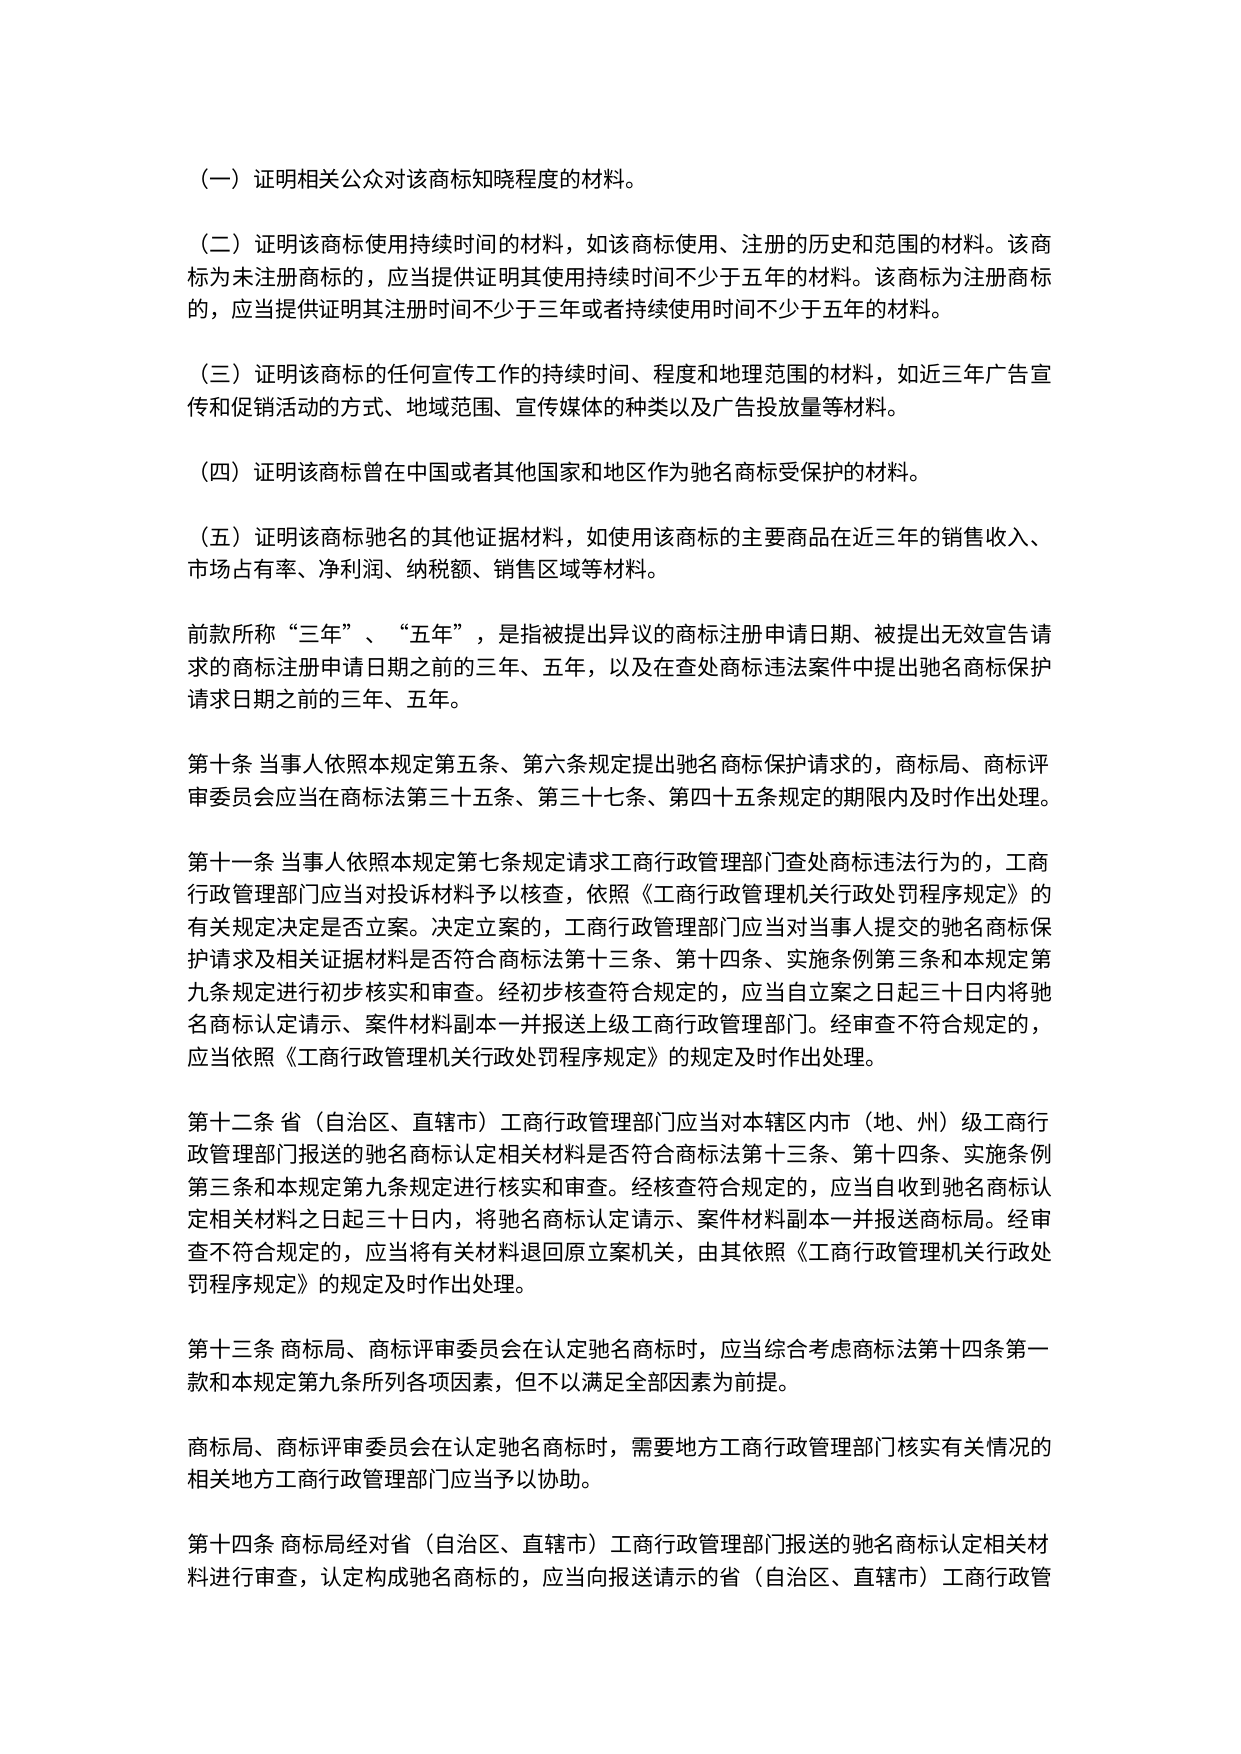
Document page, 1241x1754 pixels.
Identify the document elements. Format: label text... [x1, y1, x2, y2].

text （一）证明相关公众对该商标知晓程度的材料。 [187, 162, 1053, 194]
text 第十条 当事人依照本规定第五条、第六条规定提出驰名商标保护请求的，商标局、商标评审委员会应当在商标法第三十五条、第三十七条、第四十五条规定的期限内及时作出处理。 [187, 747, 1053, 812]
text （二）证明该商标使用持续时间的材料，如该商标使用、注册的历史和范围的材料。该商标为未注册商标的，应当提供证明其使用持续时间不少于五年的材料。该商标为注册商标的，应当提供证明其注册时间不少于三年或者持续使用时间不少于五年的材料。 [187, 227, 1053, 324]
text 第十一条 当事人依照本规定第七条规定请求工商行政管理部门查处商标违法行为的，工商行政管理部门应当对投诉材料予以核查，依照《工商行政管理机关行政处罚程序规定》的有关规定决定是否立案。决定立案的，工商行政管理部门应当对当事人提交的驰名商标保护请求及相关证据材料是否符合商标法第十三条、第十四条、实施条例第三条和本规定第九条规定进行初步核实和审查。经初步核查符合规定的，应当自立案之日起三十日内将驰名商标认定请示、案件材料副本一并报送上级工商行政管理部门。经审查不符合规定的，应当依照《工商行政管理机关行政处罚程序规定》的规定及时作出处理。 [187, 844, 1053, 1072]
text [187, 1527, 1053, 1592]
text （三）证明该商标的任何宣传工作的持续时间、程度和地理范围的材料，如近三年广告宣传和促销活动的方式、地域范围、宣传媒体的种类以及广告投放量等材料。 [187, 357, 1053, 422]
text （四）证明该商标曾在中国或者其他国家和地区作为驰名商标受保护的材料。 [187, 454, 1053, 487]
text 第十二条 省（自治区、直辖市）工商行政管理部门应当对本辖区内市（地、州）级工商行政管理部门报送的驰名商标认定相关材料是否符合商标法第十三条、第十四条、实施条例第三条和本规定第九条规定进行核实和审查。经核查符合规定的，应当自收到驰名商标认定相关材料之日起三十日内，将驰名商标认定请示、案件材料副本一并报送商标局。经审查不符合规定的，应当将有关材料退回原立案机关，由其依照《工商行政管理机关行政处罚程序规定》的规定及时作出处理。 [187, 1104, 1053, 1299]
text （五）证明该商标驰名的其他证据材料，如使用该商标的主要商品在近三年的销售收入、市场占有率、净利润、纳税额、销售区域等材料。 [187, 519, 1053, 584]
text 前款所称“三年”、“五年”，是指被提出异议的商标注册申请日期、被提出无效宣告请求的商标注册申请日期之前的三年、五年，以及在查处商标违法案件中提出驰名商标保护请求日期之前的三年、五年。 [187, 617, 1053, 714]
text 第十三条 商标局、商标评审委员会在认定驰名商标时，应当综合考虑商标法第十四条第一款和本规定第九条所列各项因素，但不以满足全部因素为前提。 [187, 1332, 1053, 1397]
text 商标局、商标评审委员会在认定驰名商标时，需要地方工商行政管理部门核实有关情况的，相关地方工商行政管理部门应当予以协助。 [187, 1429, 1053, 1494]
